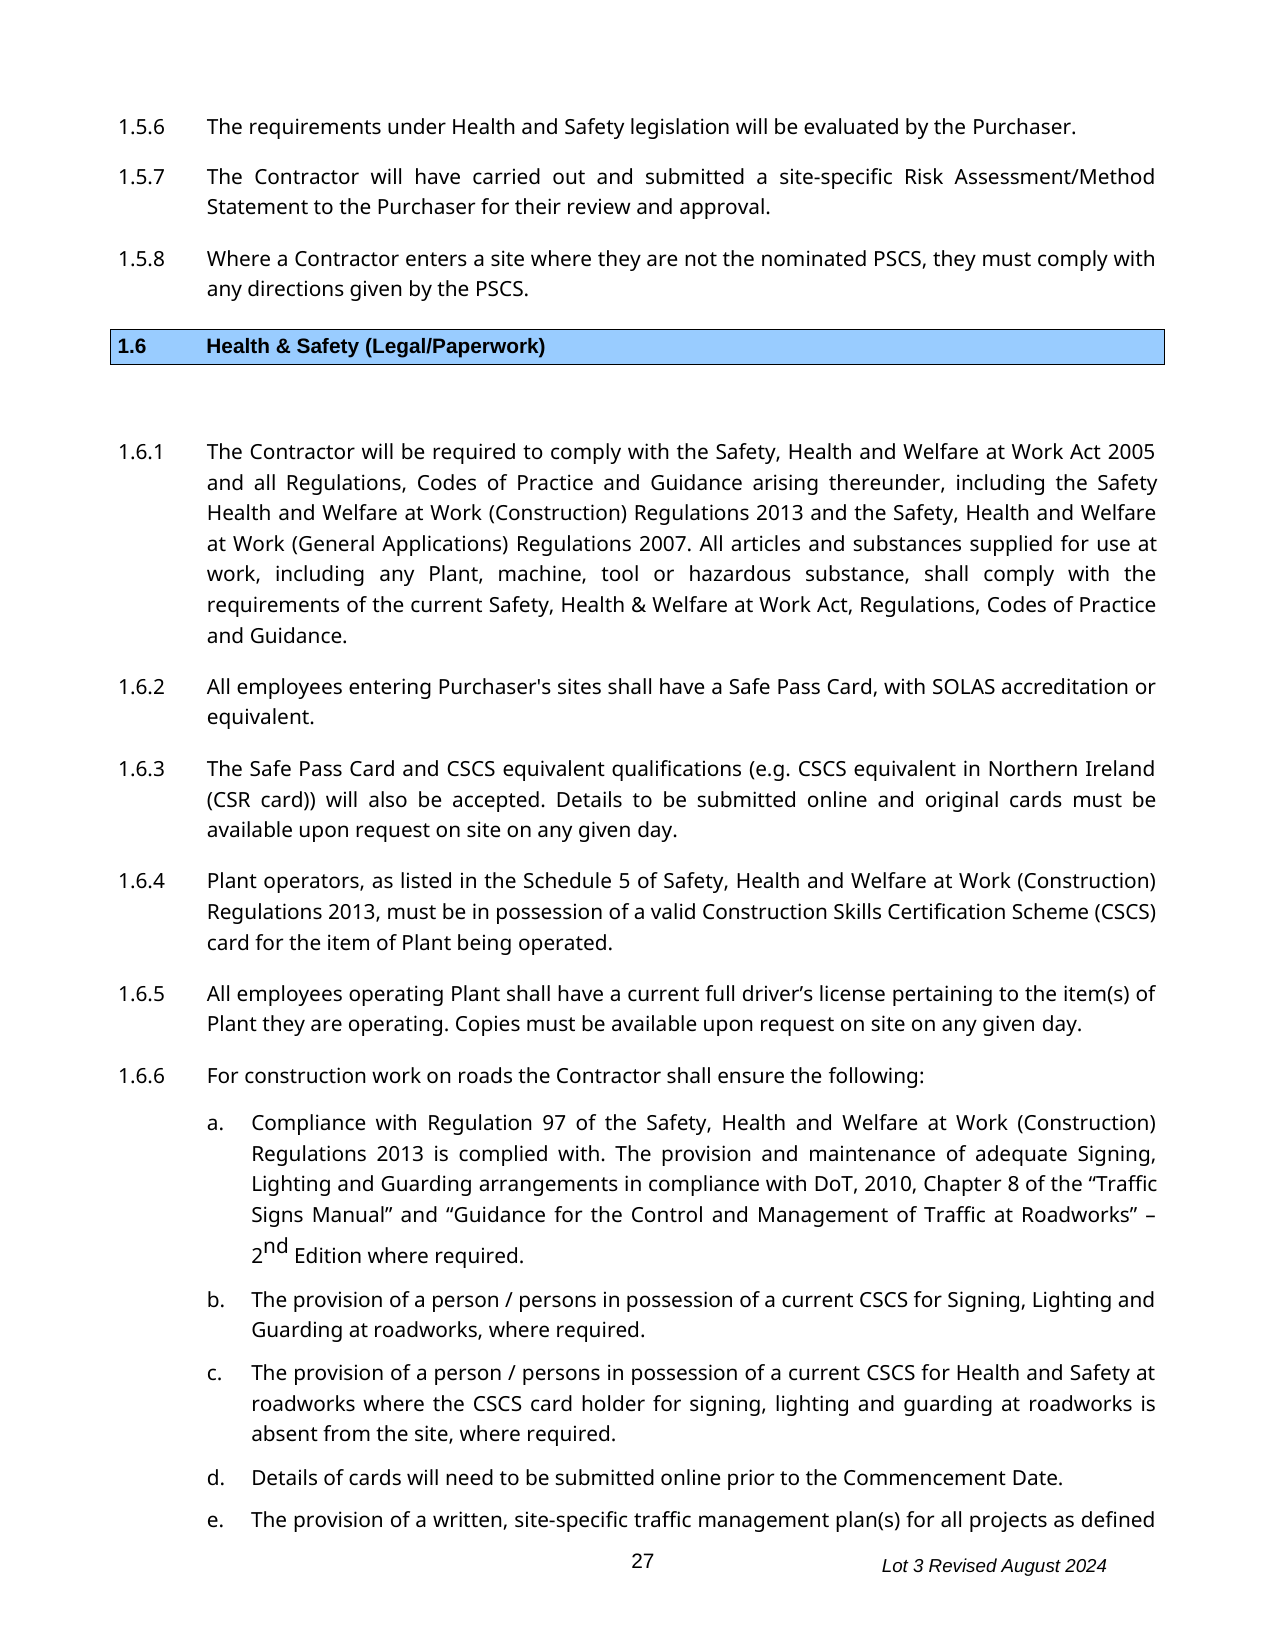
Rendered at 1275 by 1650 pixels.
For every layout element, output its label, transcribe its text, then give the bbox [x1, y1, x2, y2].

list The provision of a person / persons in possession of a current CSCS for Health and Safety at roadworks where the CSCS card holder for signing, lighting and guarding at roadworks is absent from the site, where required. [207, 1358, 1157, 1448]
list Compliance with Regulation 97 of the Safety, Health and Welfare at Work (Construction) Regulations 2013 is complied with. The provision and maintenance of adequate Signing, Lighting and Guarding arrangements in compliance with DoT, 2010, Chapter 8 of the “Traffic Signs Manual” and “Guidance for the Control and Management of Traffic at Roadworks” – 2nd Edition where required. [207, 1108, 1157, 1270]
list The requirements under Health and Safety legislation will be evaluated by the Purchaser. [118, 112, 1244, 141]
list The Safe Pass Card and CSCS equivalent qualifications (e.g. CSCS equivalent in Northern Ireland (CSR card)) will also be accepted. Details to be submitted online and original cards must be available upon request on site on any given day. [118, 754, 1157, 844]
list Details of cards will need to be submitted online prior to the Commencement Date. [207, 1463, 1244, 1491]
list The Contractor will have carried out and submitted a site-specific Risk Assessment/Method Statement to the Purchaser for their review and approval. [118, 162, 1157, 221]
list All employees entering Purchaser's sites shall have a Safe Pass Card, with SOLAS accreditation or equivalent. [118, 672, 1157, 731]
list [207, 1506, 1157, 1534]
list Where a Contractor enters a site where they are not the nominated PSCS, they must comply with any directions given by the PSCS. [118, 244, 1157, 302]
list All employees operating Plant shall have a current full driver’s license pertaining to the item(s) of Plant they are operating. Copies must be available upon request on site on any given day. [118, 979, 1157, 1038]
list For construction work on roads the Contractor shall ensure the following: [118, 1061, 1244, 1089]
list Plant operators, as listed in the Schedule 5 of Safety, Health and Welfare at Work (Construction) Regulations 2013, must be in possession of a valid Construction Skills Certification Scheme (CSCS) card for the item of Plant being operated. [118, 867, 1157, 956]
list The provision of a person / persons in possession of a current CSCS for Signing, Lighting and Guarding at roadworks, where required. [207, 1285, 1157, 1344]
list The Contractor will be required to comply with the Safety, Health and Welfare at Work Act 2005 and all Regulations, Codes of Practice and Guidance arising thereunder, including the Safety Health and Welfare at Work (Construction) Regulations 2013 and the Safety, Health and Welfare at Work (General Applications) Regulations 2007. All articles and substances supplied for use at work, including any Plant, machine, tool or hazardous substance, shall comply with the requirements of the current Safety, Health & Welfare at Work Act, Regulations, Codes of Practice and Guidance. [118, 437, 1157, 649]
